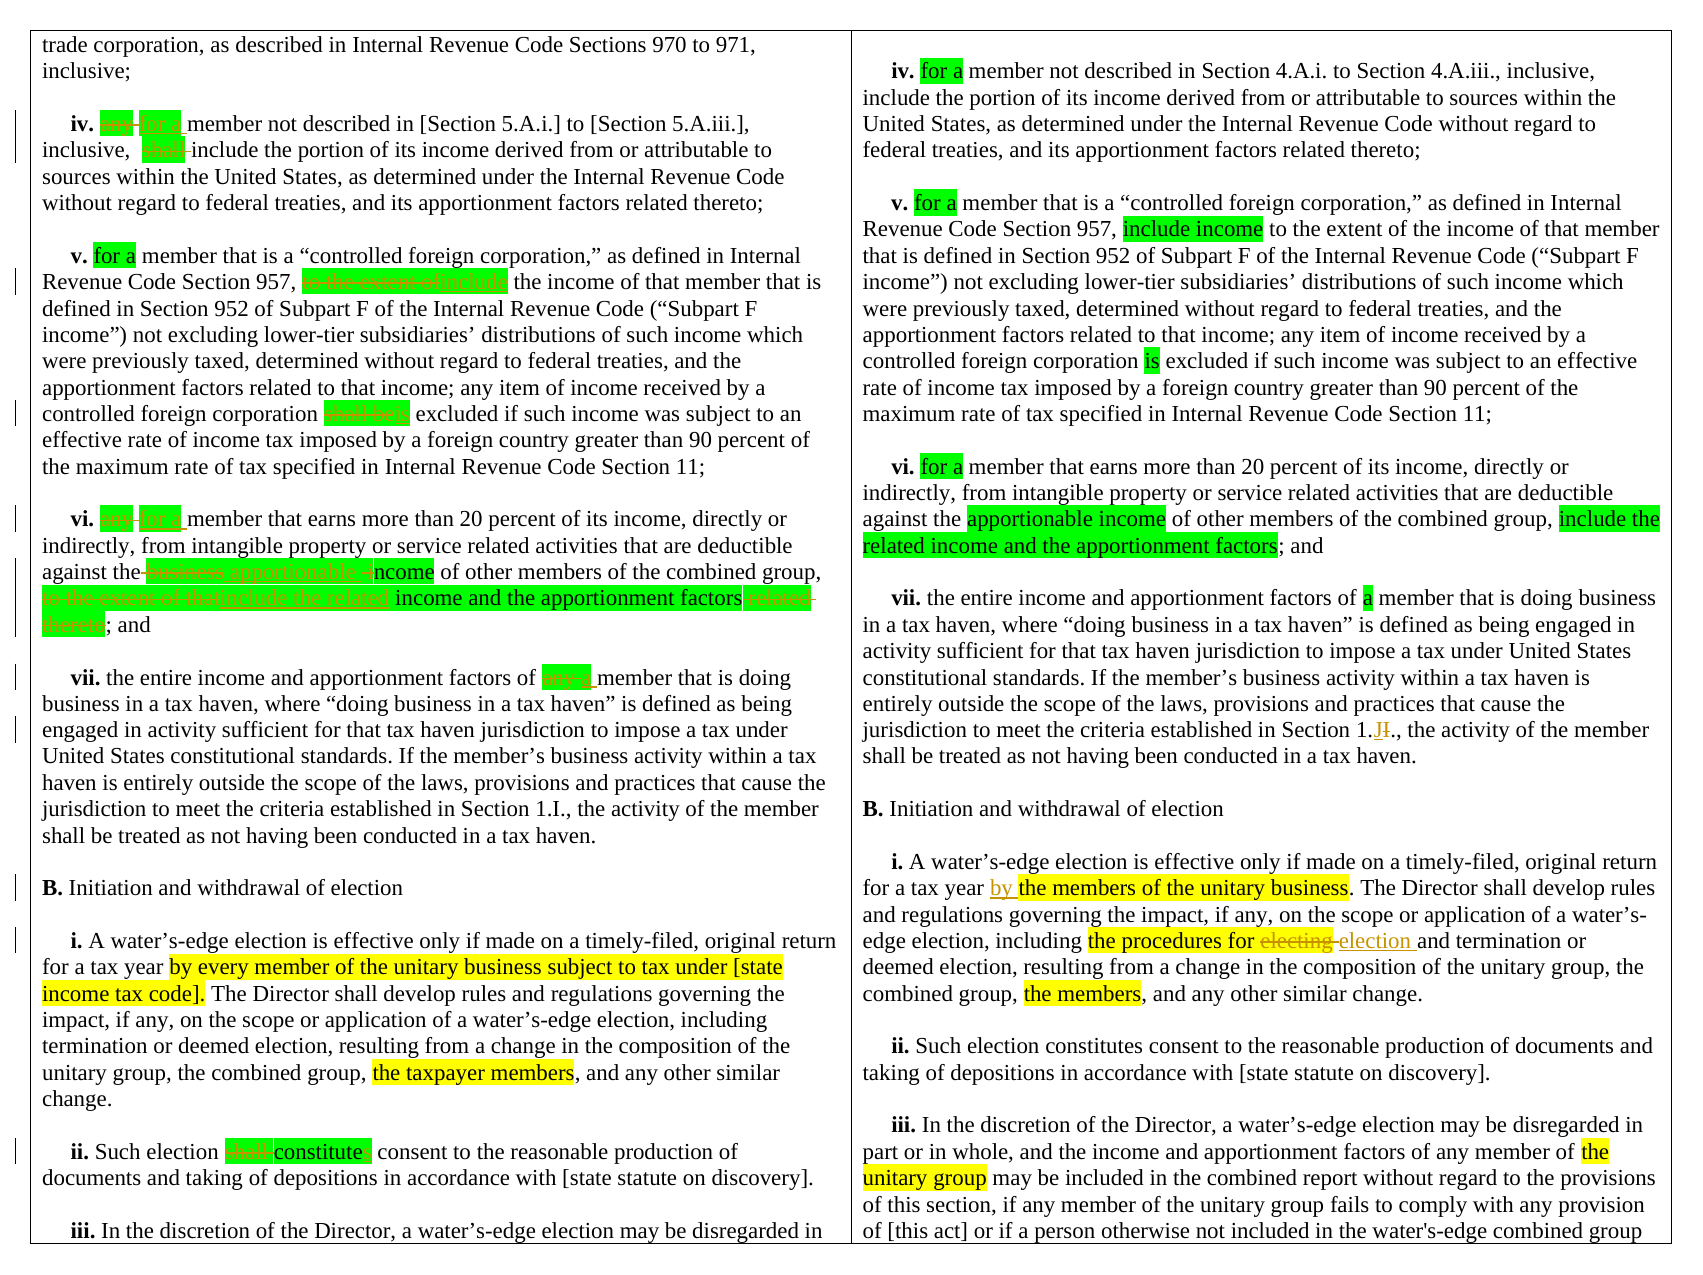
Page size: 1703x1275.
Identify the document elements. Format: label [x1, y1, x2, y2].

table_cell [31, 31, 851, 1243]
table_cell [852, 31, 1671, 1243]
